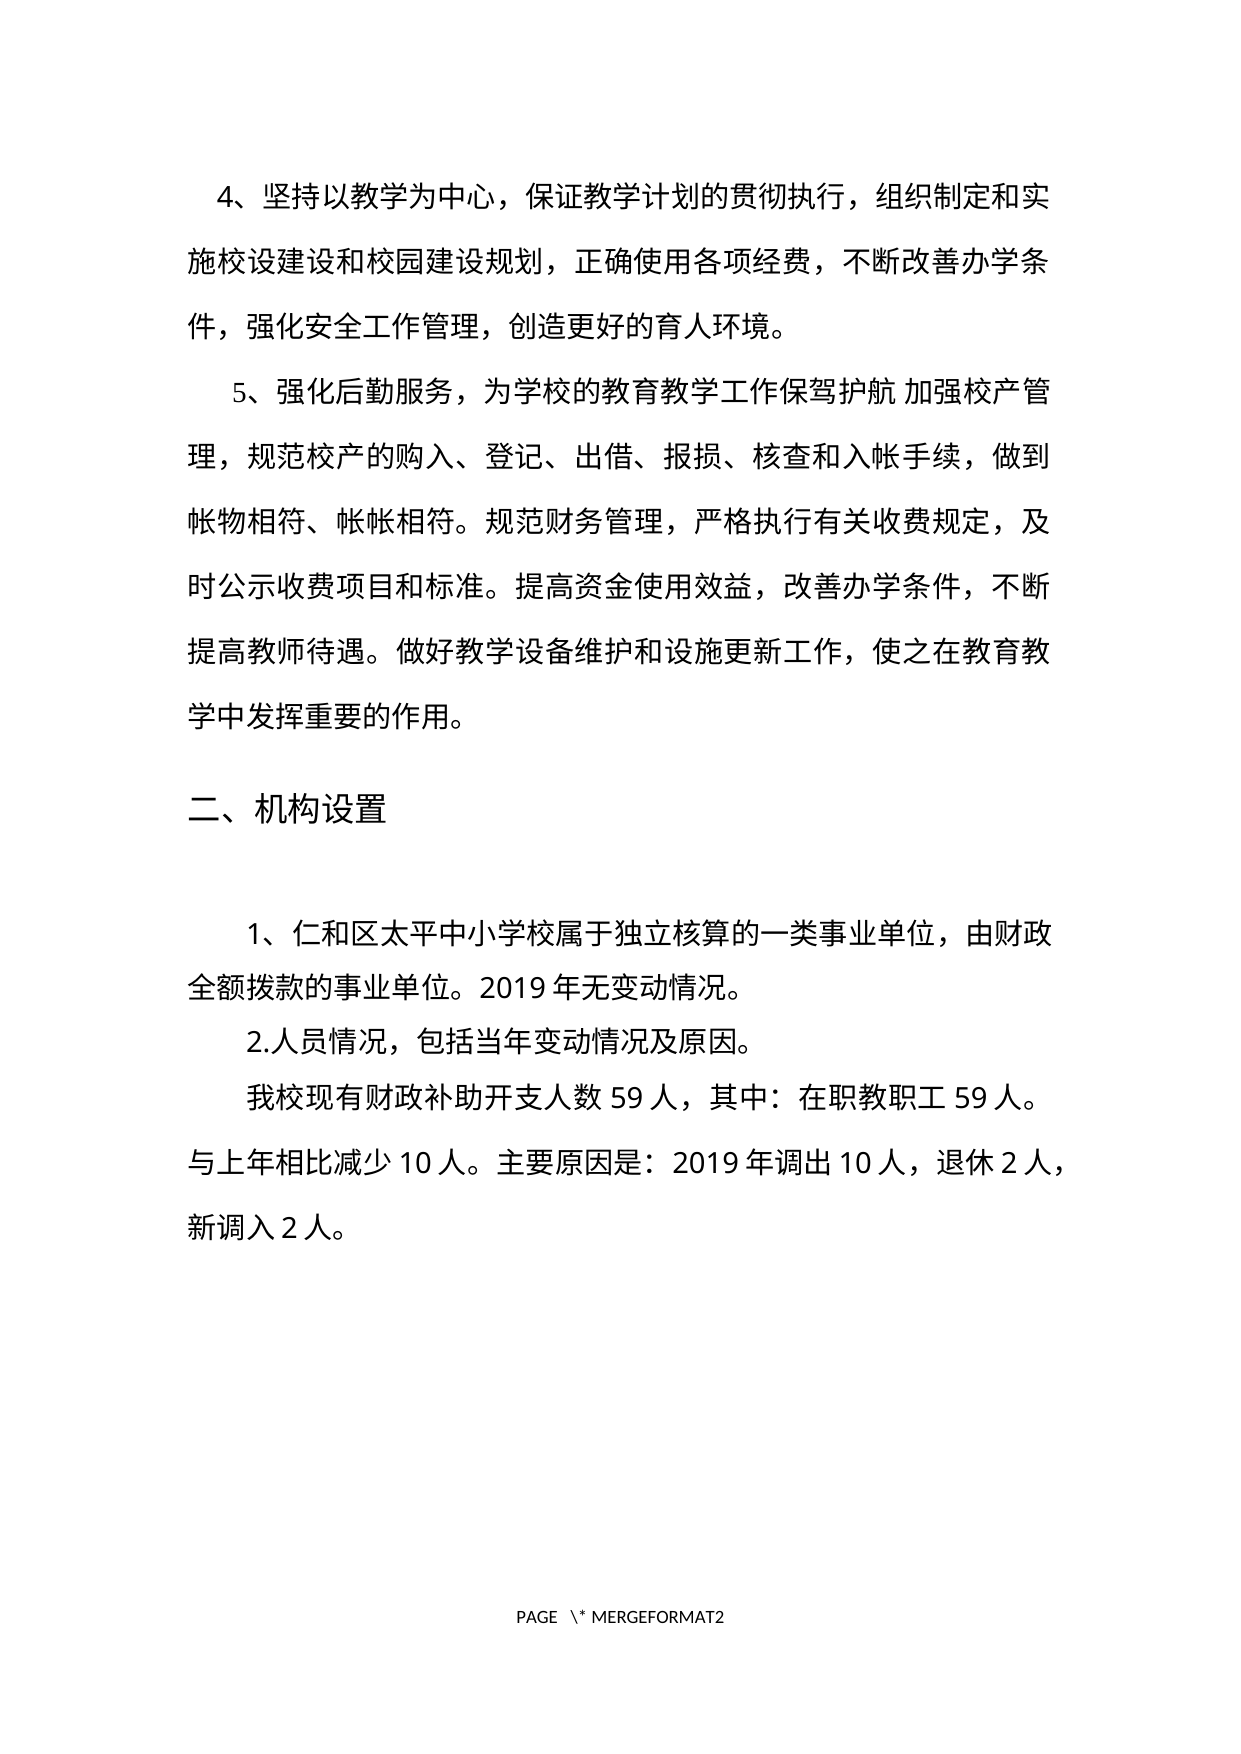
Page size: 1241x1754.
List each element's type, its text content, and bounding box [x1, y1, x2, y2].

text 2.人员情况，包括当年变动情况及原因。 [187, 1009, 1053, 1064]
subtitle 二、机构设置 [187, 774, 1053, 839]
text 1、仁和区太平中小学校属于独立核算的一类事业单位，由财政全额拨款的事业单位。2019年无变动情况。 [187, 901, 1053, 1009]
text 4、坚持以教学为中心，保证教学计划的贯彻执行，组织制定和实施校设建设和校园建设规划，正确使用各项经费，不断改善办学条件，强化安全工作管理，创造更好的育人环境。 [187, 162, 1053, 357]
text 我校现有财政补助开支人数59人，其中：在职教职工59人。与上年相比减少10人。主要原因是：2019年调出10人，退休2人，新调入2人。 [187, 1064, 1053, 1259]
text 5、强化后勤服务，为学校的教育教学工作保驾护航 加强校产管理，规范校产的购入、登记、出借、报损、核查和入帐手续，做到帐物相符、帐帐相符。规范财务管理，严格执行有关收费规定，及时公示收费项目和标准。提高资金使用效益，改善办学条件，不断提高教师待遇。做好教学设备维护和设施更新工作，使之在教育教学中发挥重要的作用。 [187, 357, 1053, 747]
